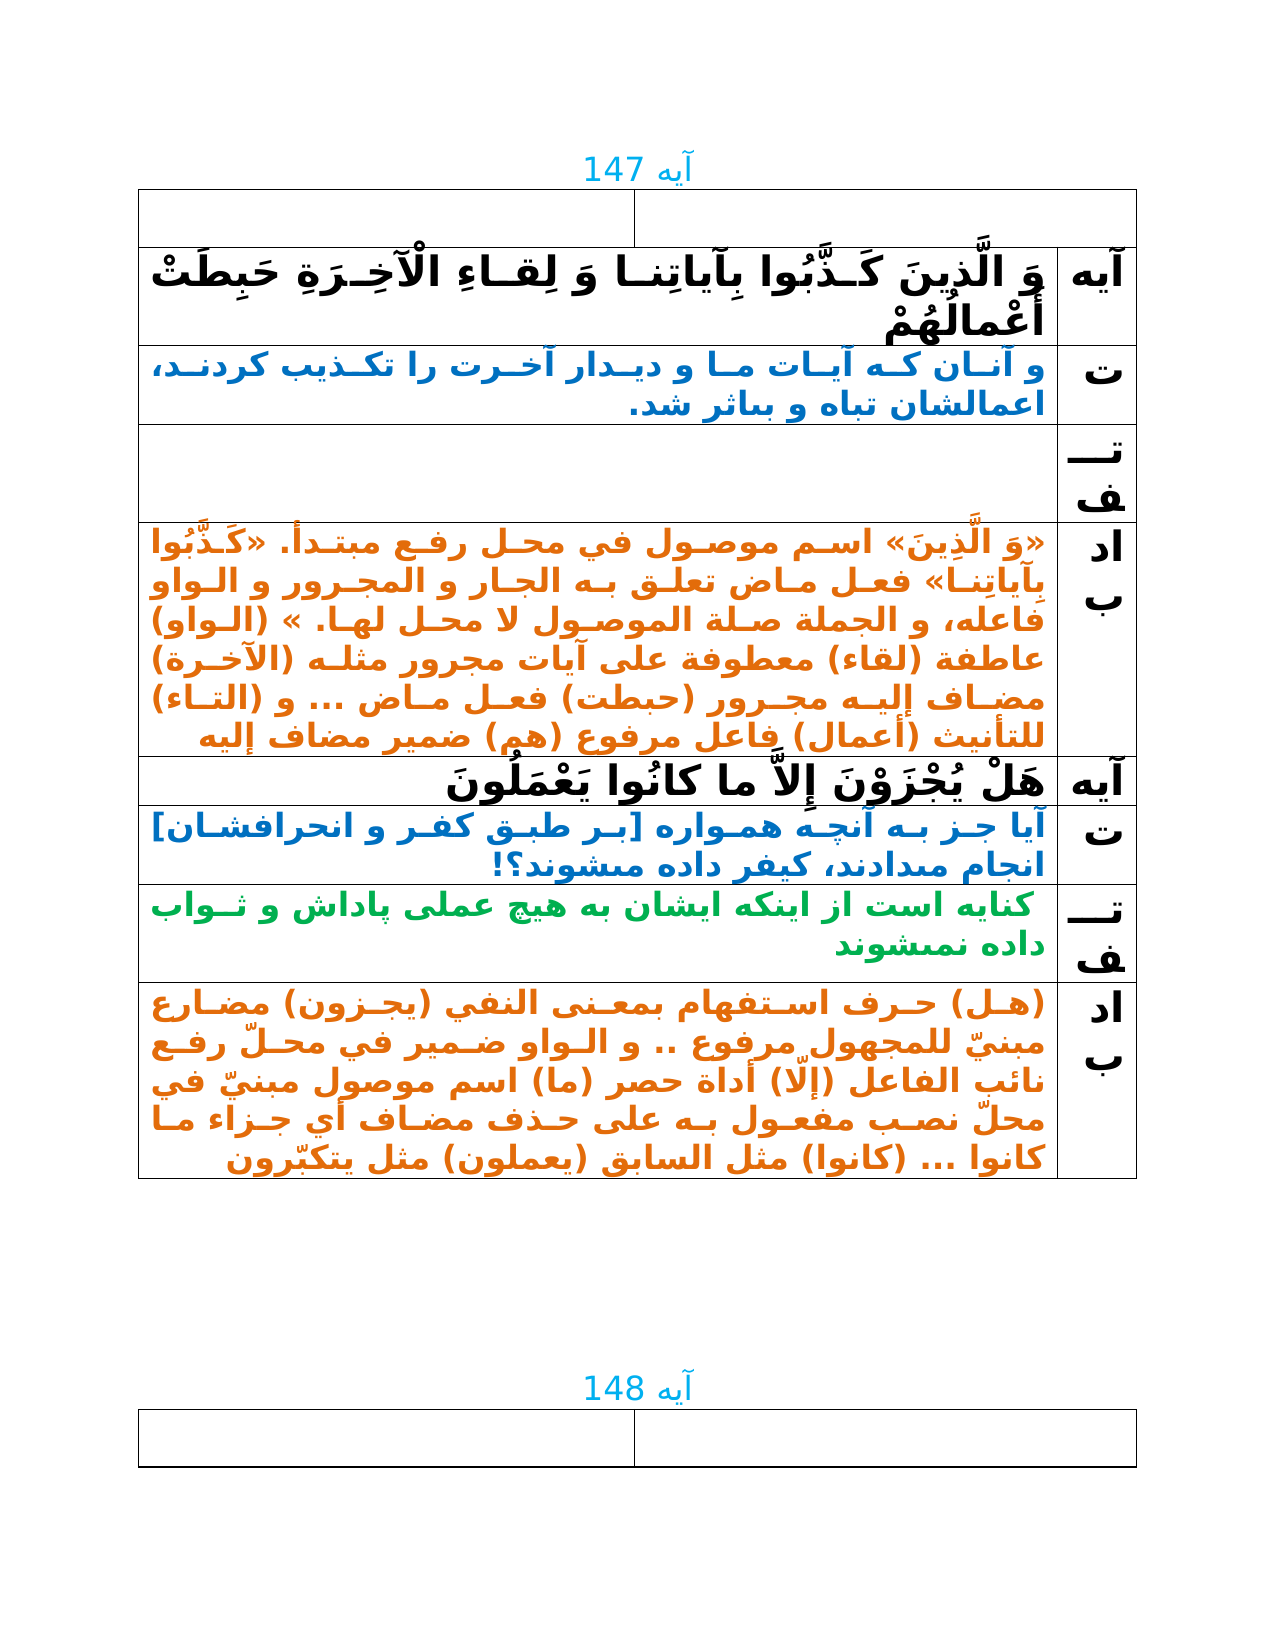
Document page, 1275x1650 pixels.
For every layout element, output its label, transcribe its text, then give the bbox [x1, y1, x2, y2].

table_header [139, 1410, 634, 1466]
table_cell تف [1058, 425, 1136, 522]
table_cell ت [1058, 346, 1136, 423]
table_cell آیه [1058, 248, 1136, 345]
table_cell كنايه است از اينكه ايشان به هيچ عملى پاداش و ثواب داده نمى‏شوند [139, 885, 1057, 982]
table_cell تف [1058, 885, 1136, 982]
table_cell ت [1058, 806, 1136, 884]
table_header [635, 190, 1136, 247]
table_cell ادب [1058, 523, 1136, 756]
table_cell آيا جز به آنچه همواره [بر طبق كفر و انحرافشان‏] انجام مى‏دادند، كيفر داده مى‏شوند؟! [139, 806, 1057, 884]
subtitle آیه 148 [150, 1370, 1125, 1409]
table_cell و آنان كه آيات ما و ديدار آخرت را تكذيب كردند، اعمالشان تباه و بى‏اثر شد. [139, 346, 1057, 423]
table_cell ادب [1058, 983, 1136, 1178]
subtitle آیه 147 [150, 150, 1125, 189]
table_cell (هل) حرف استفهام بمعنى النفي (يجزون) مضارع مبنيّ للمجهول مرفوع .. و الواو ضمير في محلّ رفع نائب الفاعل (إلّا) أداة حصر (ما) اسم موصول مبنيّ في محلّ نصب مفعول به على حذف مضاف أي جزاء ما كانوا ... (كانوا) مثل السابق (يعملون) مثل يتكبّرون [139, 983, 1057, 1178]
table_cell «وَ الَّذِينَ» اسم موصول في محل رفع مبتدأ. «كَذَّبُوا بِآياتِنا» فعل ماض تعلق به الجار و المجرور و الواو فاعله، و الجملة صلة الموصول لا محل لها. » (الواو) عاطفة (لقاء) معطوفة على آيات مجرور مثله (الآخرة) مضاف إليه مجرور (حبطت) فعل ماض ... و (التاء) للتأنيث (أعمال) فاعل مرفوع (هم) ضمير مضاف إليه [139, 523, 1057, 756]
table_header [139, 190, 634, 247]
table_cell هَلْ يُجْزَوْنَ إِلاَّ ما كانُوا يَعْمَلُونَ [139, 757, 1057, 805]
table_cell [139, 425, 1057, 522]
table_cell آیه [1058, 757, 1136, 805]
table_cell وَ الَّذينَ كَذَّبُوا بِآياتِنا وَ لِقاءِ الْآخِرَةِ حَبِطَتْ أَعْمالُهُمْ [139, 248, 1057, 345]
table_header [635, 1410, 1136, 1466]
